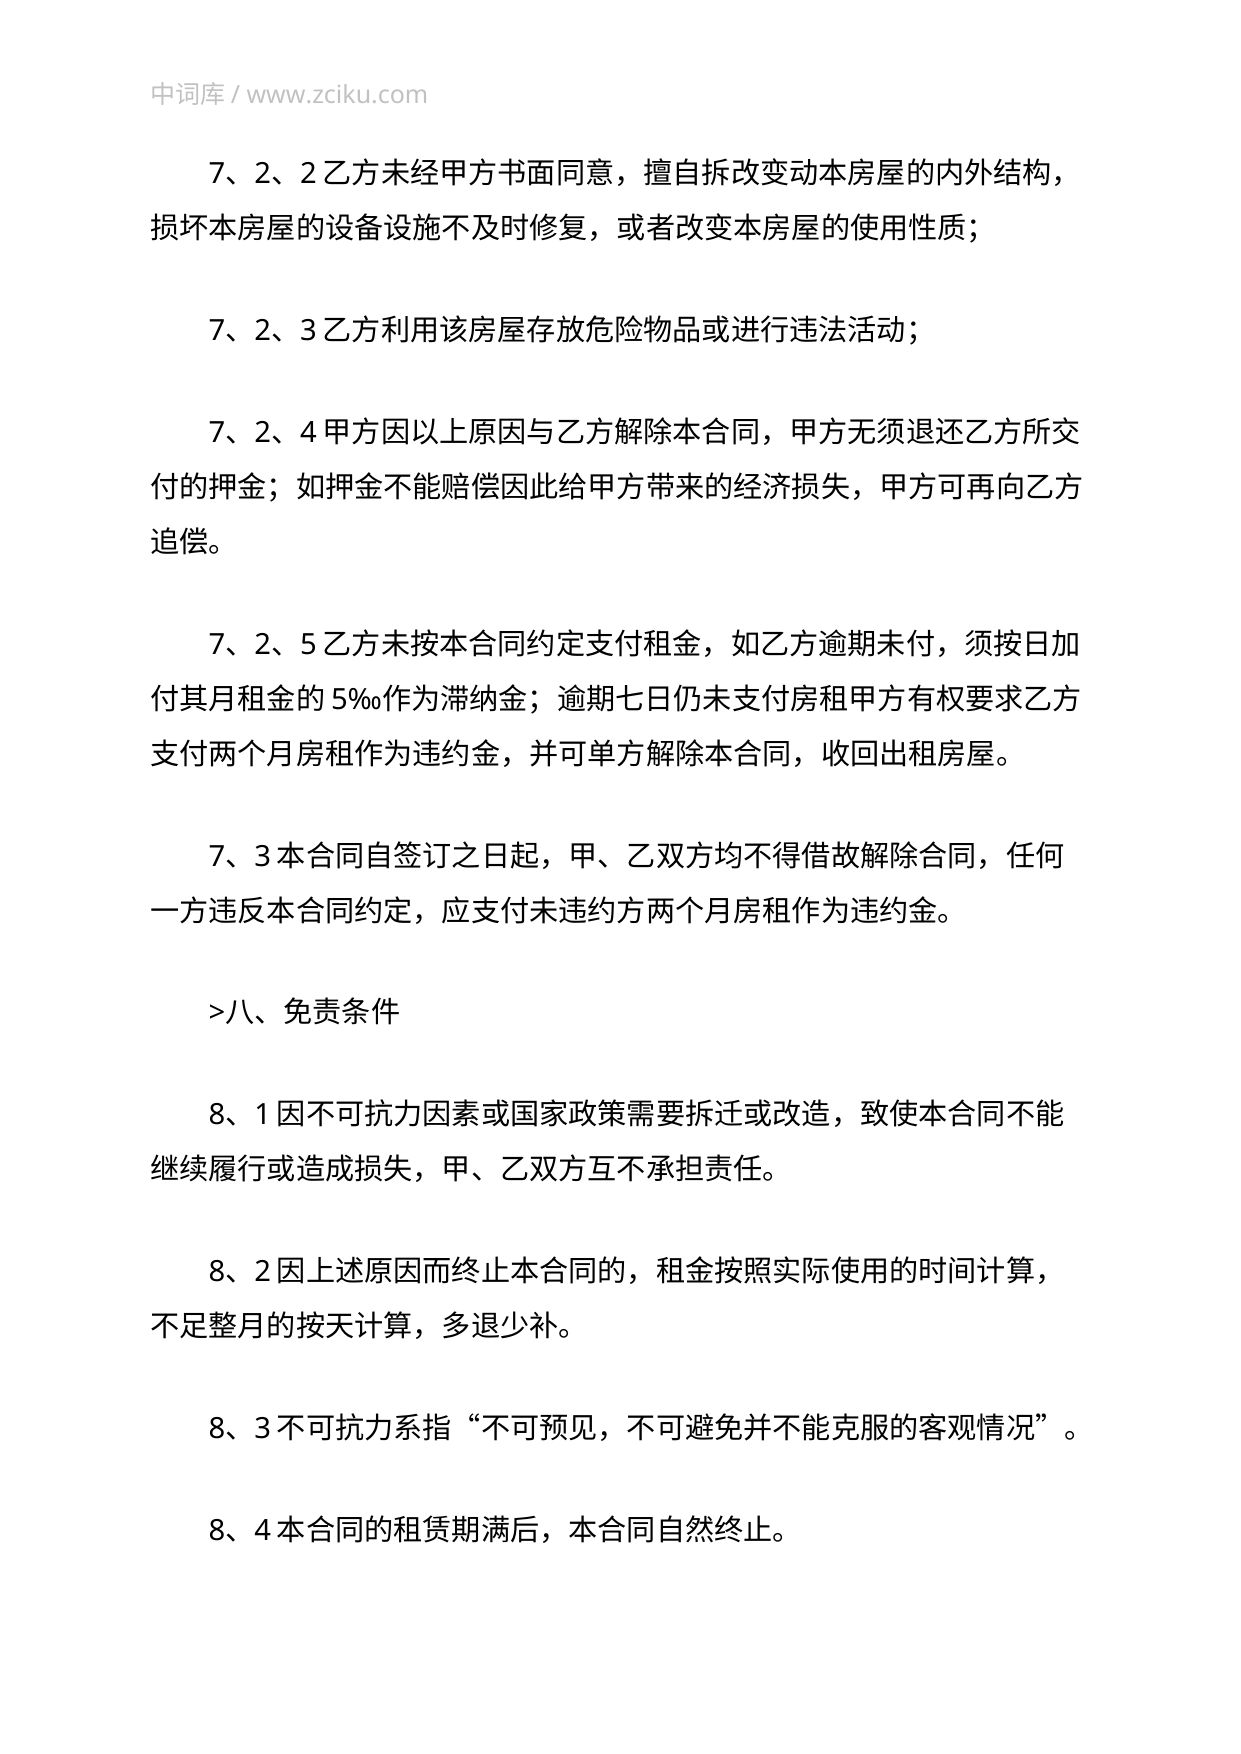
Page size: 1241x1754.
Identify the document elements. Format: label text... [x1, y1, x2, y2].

text 8、2因上述原因而终止本合同的，租金按照实际使用的时间计算，不足整月的按天计算，多退少补。 [150, 1248, 1090, 1345]
text 7、3本合同自签订之日起，甲、乙双方均不得借故解除合同，任何一方违反本合同约定，应支付未违约方两个月房租作为违约金。 [150, 832, 1090, 929]
text 7、2、3乙方利用该房屋存放危险物品或进行违法活动； [150, 307, 1090, 349]
text 8、1因不可抗力因素或国家政策需要拆迁或改造，致使本合同不能继续履行或造成损失，甲、乙双方互不承担责任。 [150, 1091, 1090, 1188]
text 7、2、5乙方未按本合同约定支付租金，如乙方逾期未付，须按日加付其月租金的5‰作为滞纳金；逾期七日仍未支付房租甲方有权要求乙方支付两个月房租作为违约金，并可单方解除本合同，收回出租房屋。 [150, 620, 1090, 773]
text 8、4本合同的租赁期满后，本合同自然终止。 [150, 1506, 1090, 1549]
text >八、免责条件 [150, 989, 1090, 1031]
text 7、2、4甲方因以上原因与乙方解除本合同，甲方无须退还乙方所交付的押金；如押金不能赔偿因此给甲方带来的经济损失，甲方可再向乙方追偿。 [150, 409, 1090, 561]
text 8、3不可抗力系指“不可预见，不可避免并不能克服的客观情况”。 [150, 1404, 1090, 1447]
text 7、2、2乙方未经甲方书面同意，擅自拆改变动本房屋的内外结构，损坏本房屋的设备设施不及时修复，或者改变本房屋的使用性质； [150, 150, 1090, 247]
